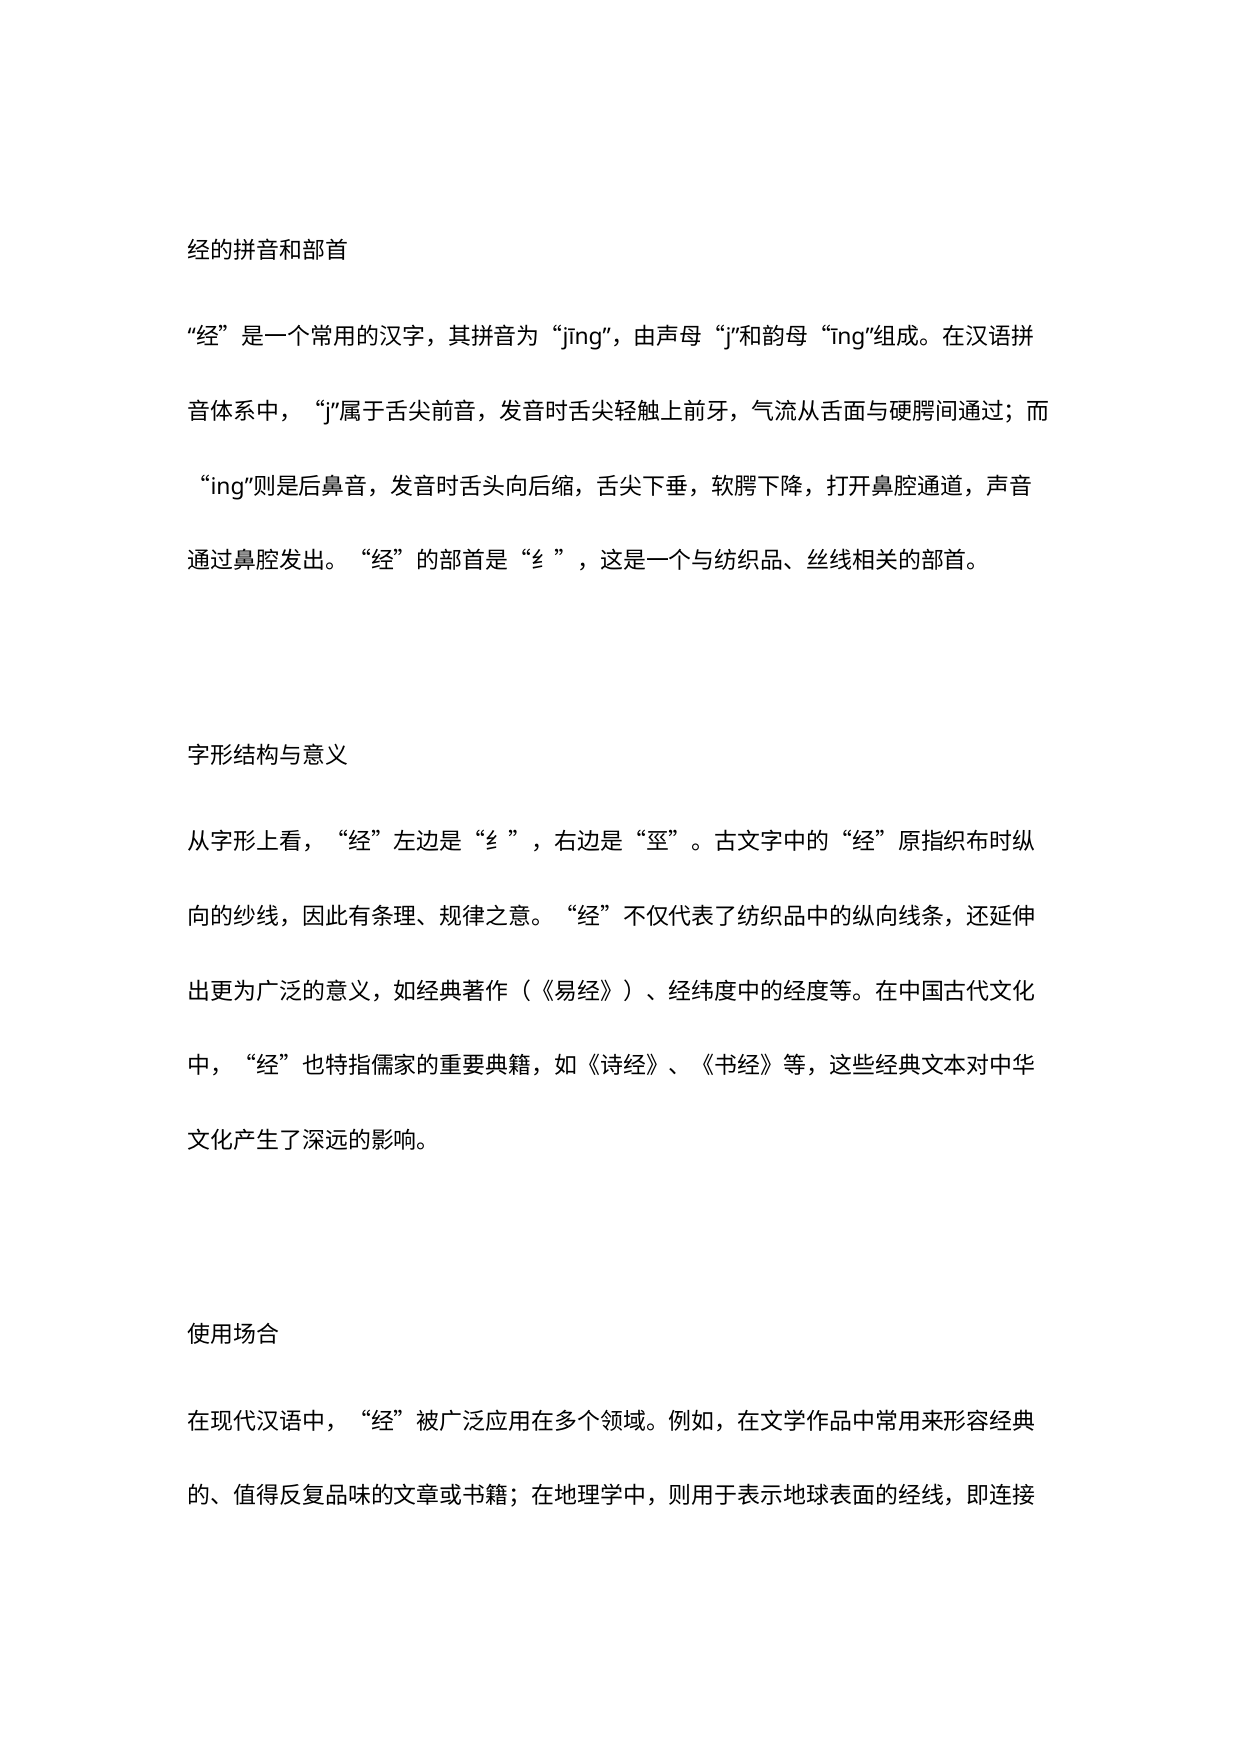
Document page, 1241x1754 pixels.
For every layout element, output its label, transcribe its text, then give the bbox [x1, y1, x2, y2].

text 经的拼音和部首 [187, 216, 1053, 281]
text “经”是一个常用的汉字，其拼音为“jīng”，由声母“j”和韵母“īng”组成。在汉语拼音体系中，“j”属于舌尖前音，发音时舌尖轻触上前牙，气流从舌面与硬腭间通过；而“ing”则是后鼻音，发音时舌头向后缩，舌尖下垂，软腭下降，打开鼻腔通道，声音通过鼻腔发出。“经”的部首是“纟”，这是一个与纺织品、丝线相关的部首。 [187, 302, 1053, 591]
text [187, 1387, 1053, 1527]
text 从字形上看，“经”左边是“纟”，右边是“巠”。古文字中的“经”原指织布时纵向的纱线，因此有条理、规律之意。“经”不仅代表了纺织品中的纵向线条，还延伸出更为广泛的意义，如经典著作（《易经》）、经纬度中的经度等。在中国古代文化中，“经”也特指儒家的重要典籍，如《诗经》、《书经》等，这些经典文本对中华文化产生了深远的影响。 [187, 807, 1053, 1171]
text 字形结构与意义 [187, 721, 1053, 786]
text 使用场合 [187, 1300, 1053, 1365]
